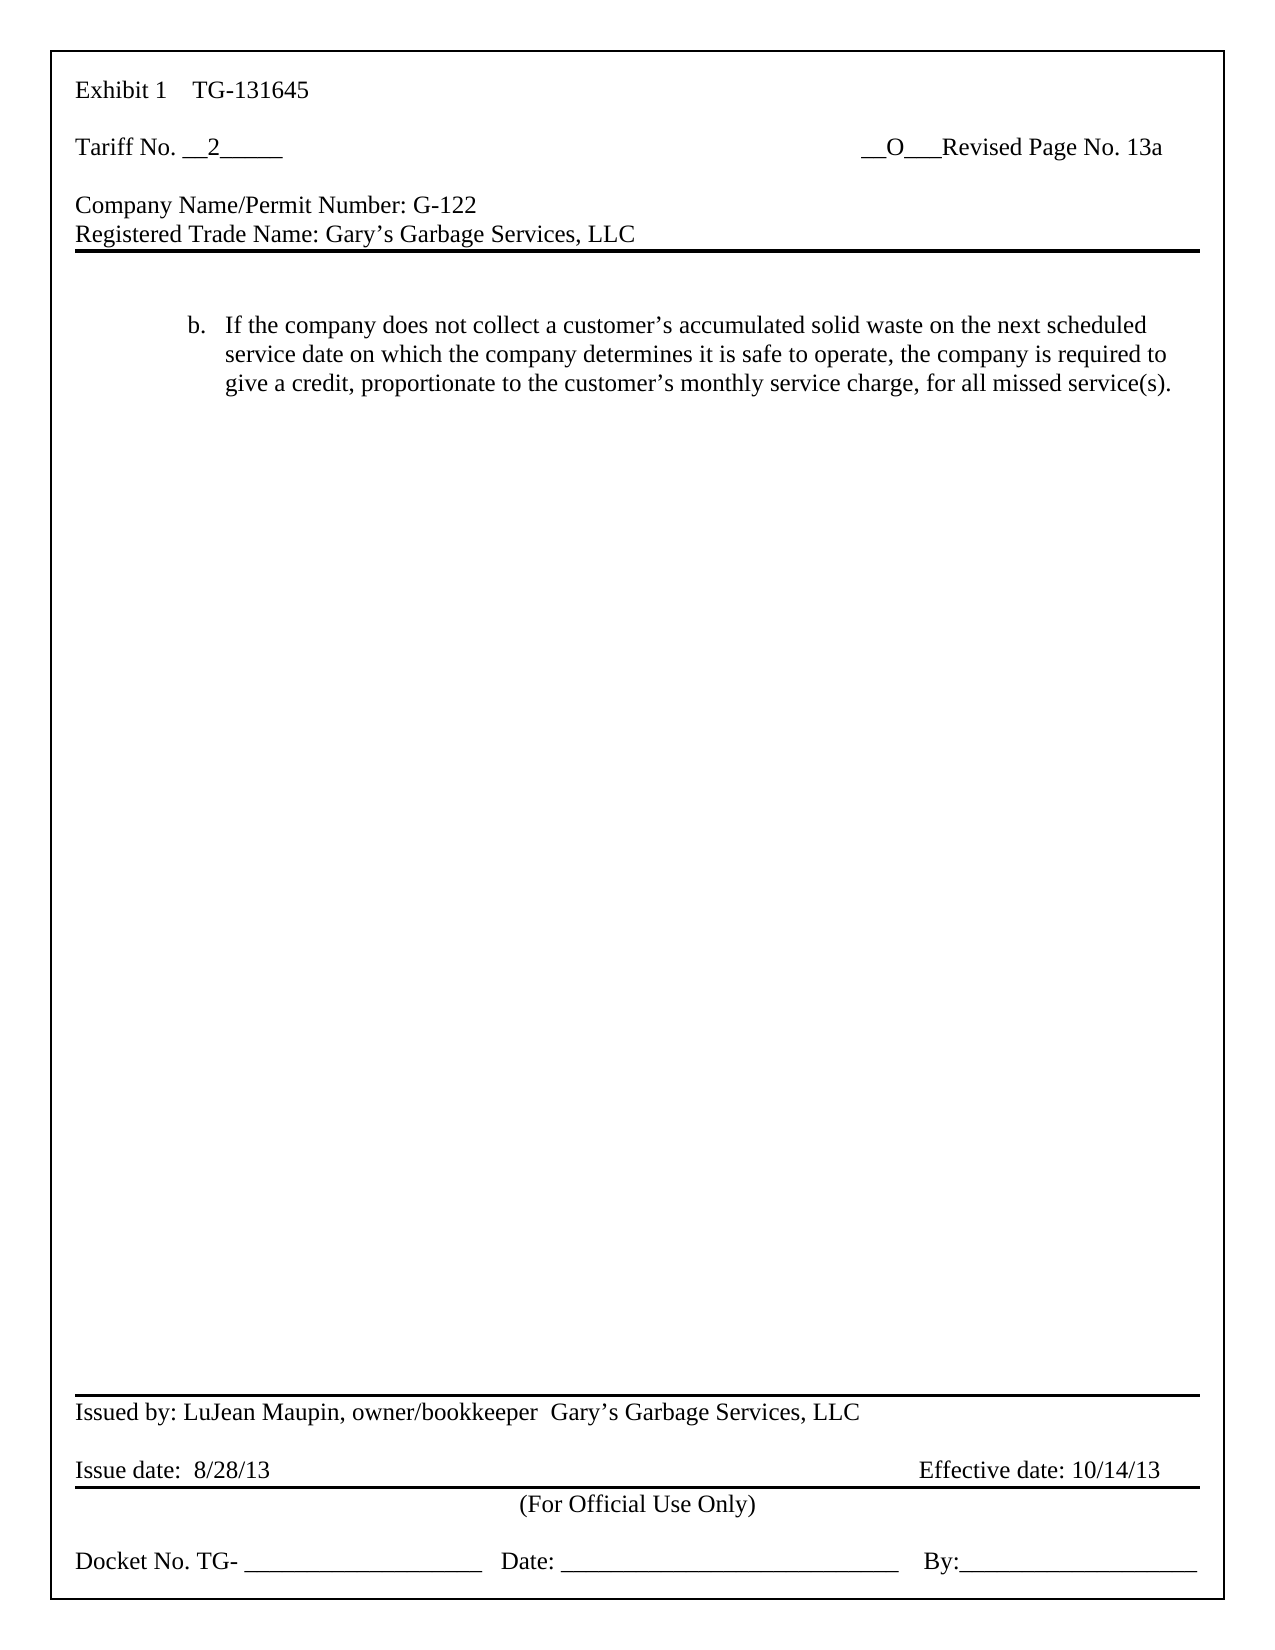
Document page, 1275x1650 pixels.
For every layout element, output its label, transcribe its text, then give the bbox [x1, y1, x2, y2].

list If the company does not collect a customer’s accumulated solid waste on the next scheduled service date on which the company determines it is safe to operate, the company is required to give a credit, proportionate to the customer’s monthly service charge, for all missed service(s). [187, 310, 1200, 396]
